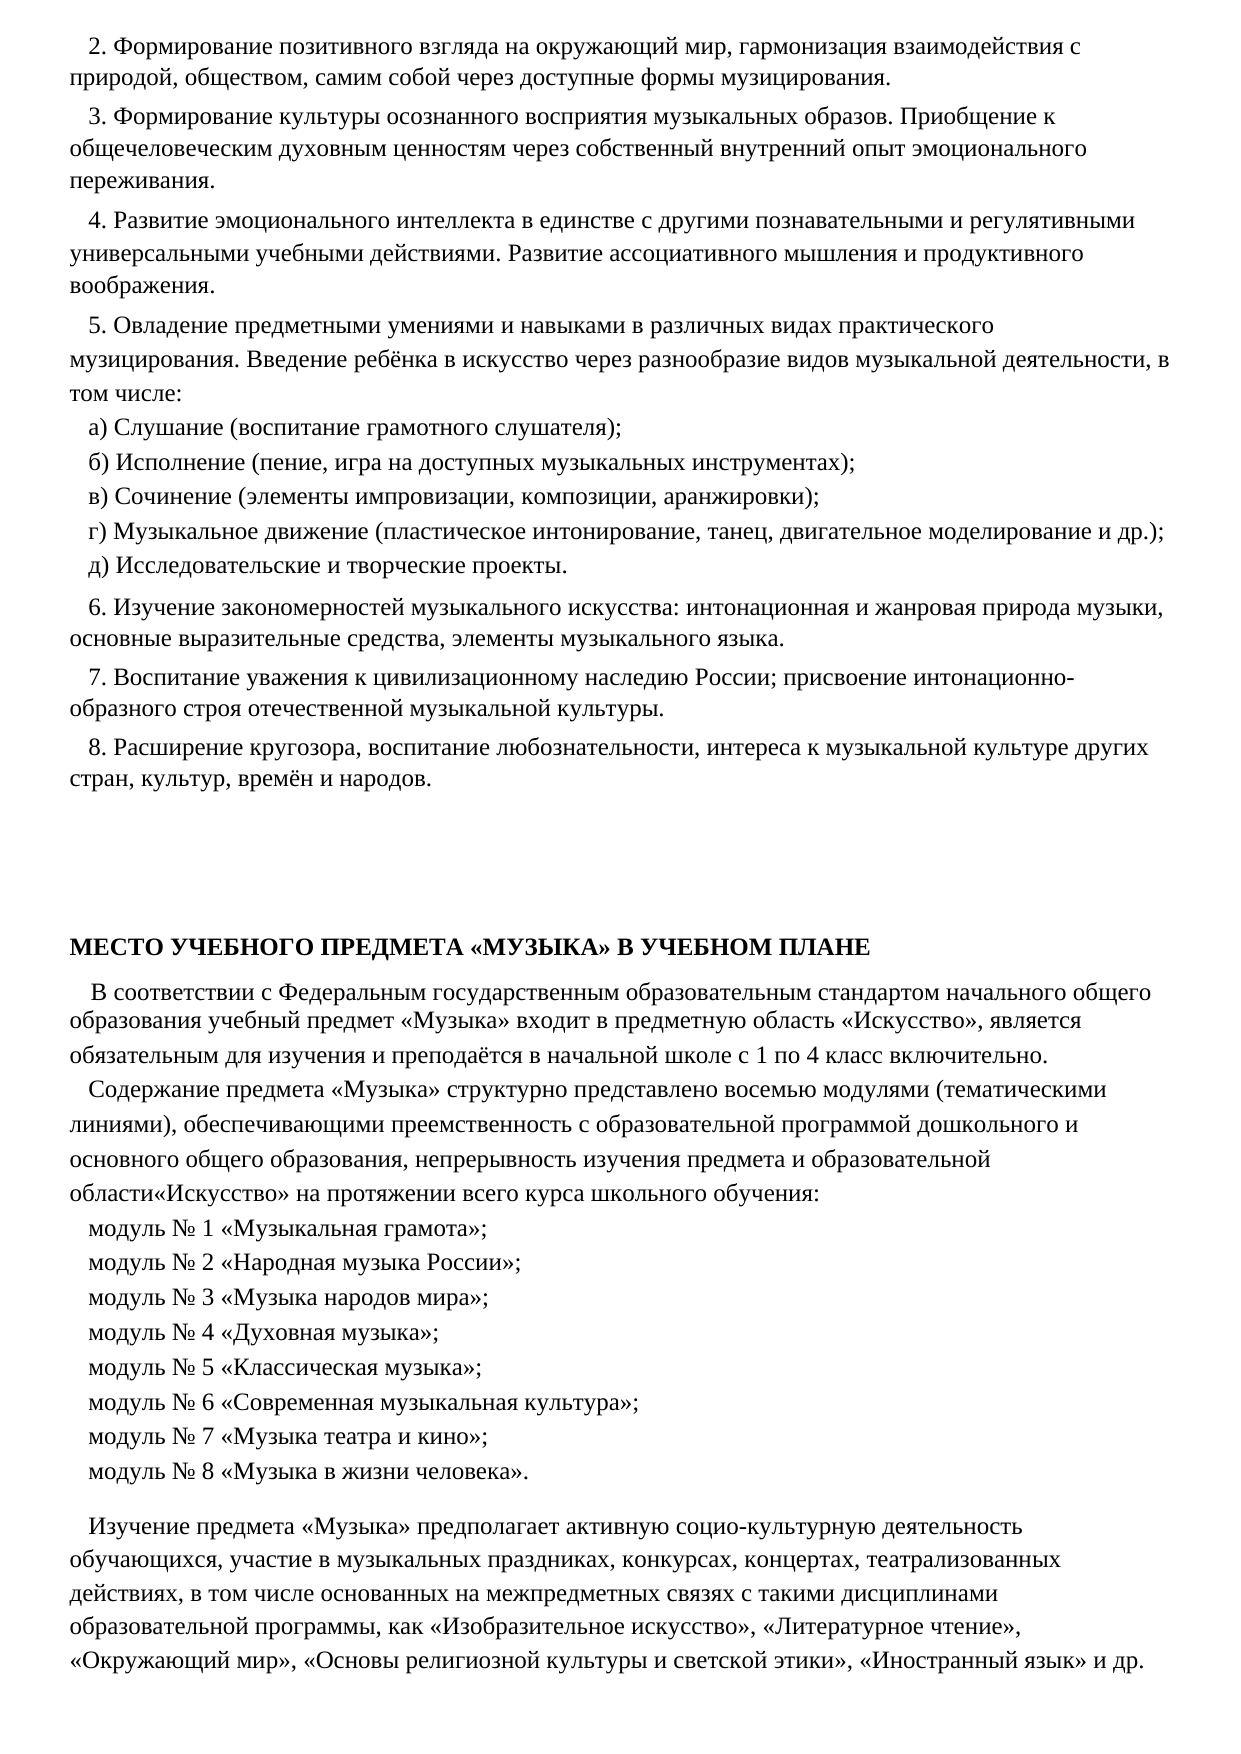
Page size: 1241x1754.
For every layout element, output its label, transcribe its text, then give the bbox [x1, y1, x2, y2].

text 5. Овладение предметными умениями и навыками в различных видах практического музицирования. Введение ребёнка в искусство через разнообразие видов музыкальной деятельности, в том числе: а) Слушание (воспитание грамотного слушателя); б) Исполнение (пение, игра на доступных музыкальных инструментах); в) Сочинение (элементы импровизации, композиции, аранжировки); г) Музыкальное движение (пластическое интонирование, танец, двигательное моделирование и др.); д) Исследовательские и творческие проекты. [69, 310, 1172, 579]
text МЕСТО УЧЕБНОГО ПРЕДМЕТА «МУЗЫКА» В УЧЕБНОМ ПЛАНЕ [69, 933, 1172, 961]
text образования учебный предмет «Музыка» входит в предметную область «Искусство», является обязательным для изучения и преподаётся в начальной школе с 1 по 4 класс включительно. Содержание предмета «Музыка» структурно представлено восемью модулями (тематическими линиями), обеспечивающими преемственность с образовательной программой дошкольного и основного общего образования, непрерывность изучения предмета и образовательной области«Искусство» на протяжении всего курса школьного обучения: модуль № 1 «Музыкальная грамота»; модуль № 2 «Народная музыка России»; модуль № 3 «Музыка народов мира»; модуль № 4 «Духовная музыка»; модуль № 5 «Классическая музыка»; модуль № 6 «Современная музыкальная культура»; модуль № 7 «Музыка театра и кино»; модуль № 8 «Музыка в жизни человека». [69, 1005, 1142, 1485]
text 8. Расширение кругозора, воспитание любознательности, интереса к музыкальной культуре других стран, культур, времён и народов. [69, 732, 1157, 792]
text 6. Изучение закономерностей музыкального искусства: интонационная и жанровая природа музыки, основные выразительные средства, элементы музыкального языка. [69, 592, 1172, 652]
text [69, 1511, 1172, 1674]
text 2. Формирование позитивного взгляда на окружающий мир, гармонизация взаимодействия с природой, обществом, самим собой через доступные формы музицирования. [69, 31, 1082, 91]
text 7. Воспитание уважения к цивилизационному наследию России; присвоение интонационно-образного строя отечественной музыкальной культуры. [69, 662, 1082, 722]
text В соответствии с Федеральным государственным образовательным стандартом начального общего [69, 978, 1172, 1005]
text 4. Развитие эмоционального интеллекта в единстве с другими познавательными и регулятивными универсальными учебными действиями. Развитие ассоциативного мышления и продуктивного воображения. [69, 205, 1142, 299]
text 3. Формирование культуры осознанного восприятия музыкальных образов. Приобщение к общечеловеческим духовным ценностям через собственный внутренний опыт эмоционального переживания. [69, 101, 1097, 194]
